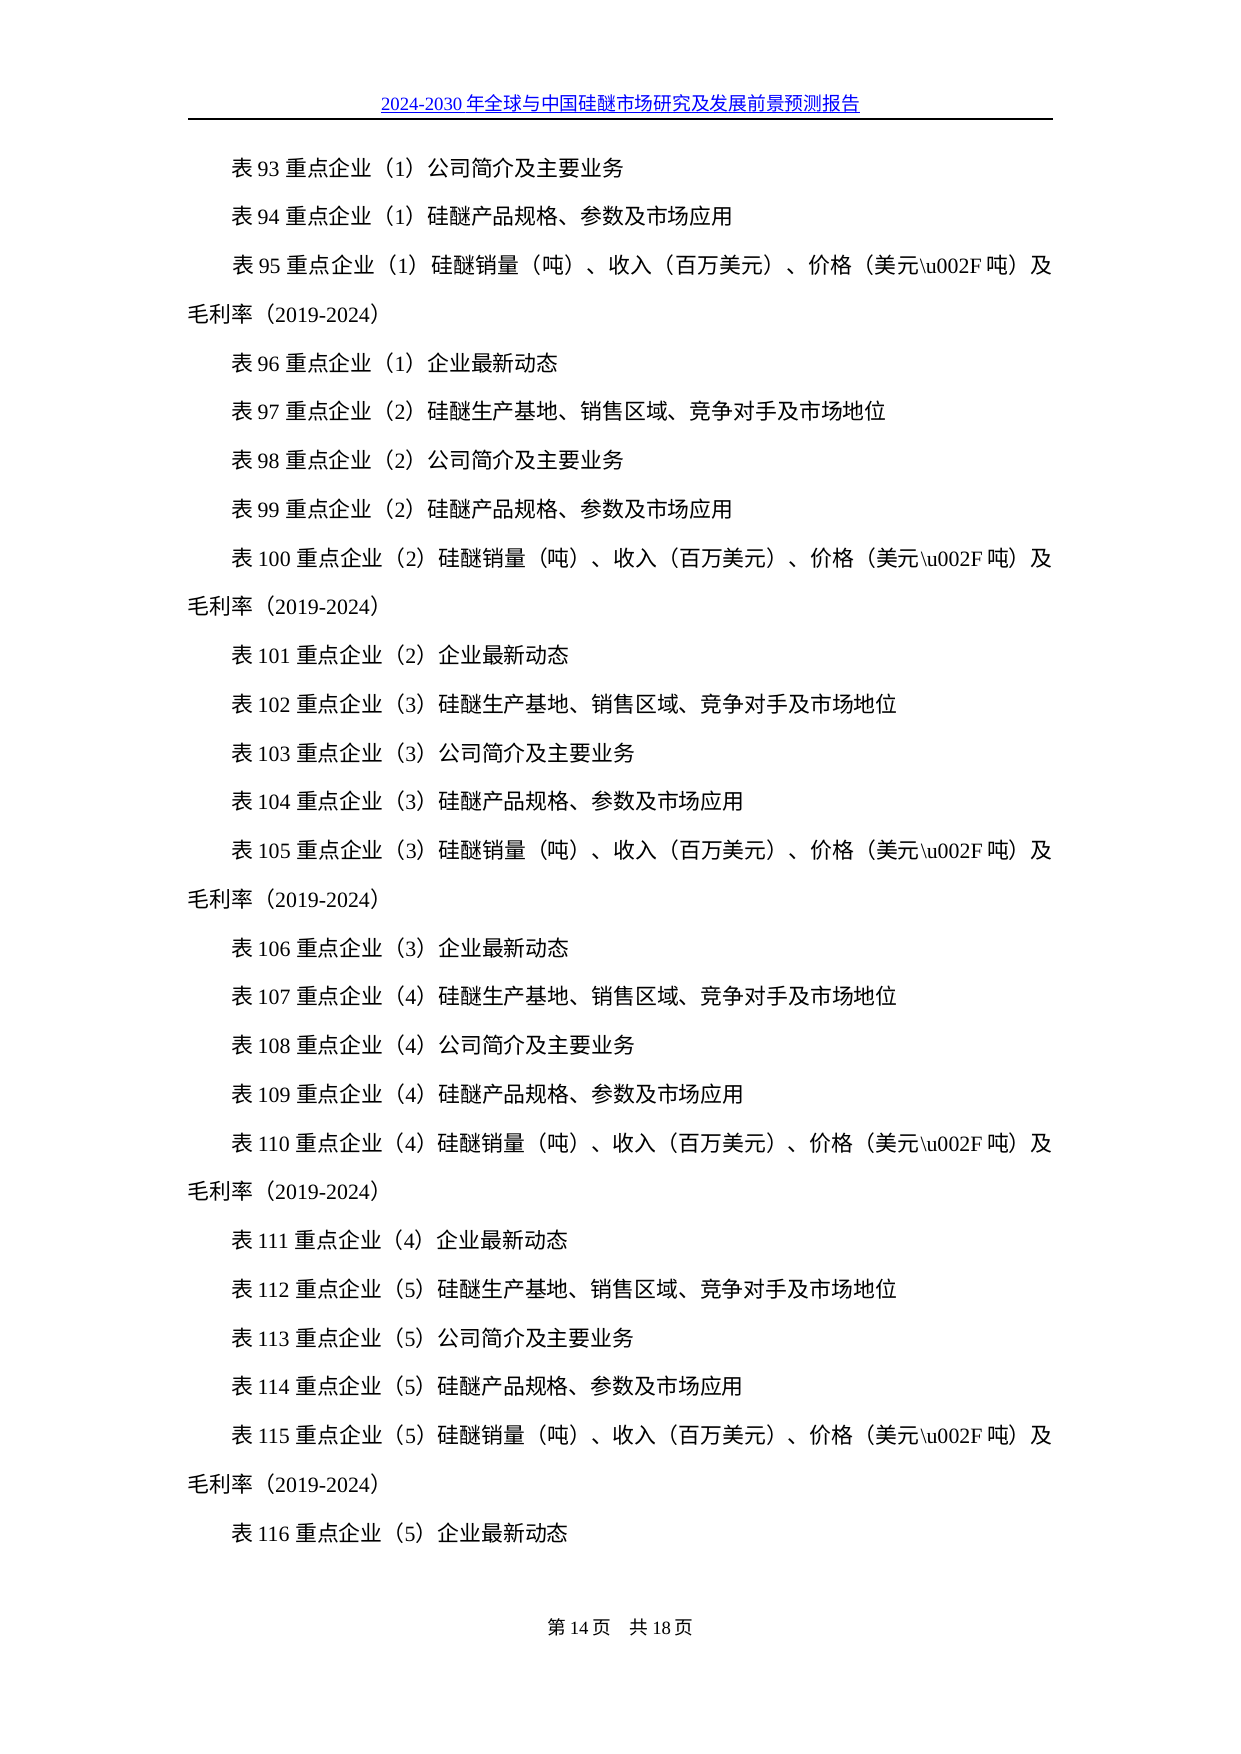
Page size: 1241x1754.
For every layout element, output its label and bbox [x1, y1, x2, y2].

text [187, 150, 1053, 1548]
